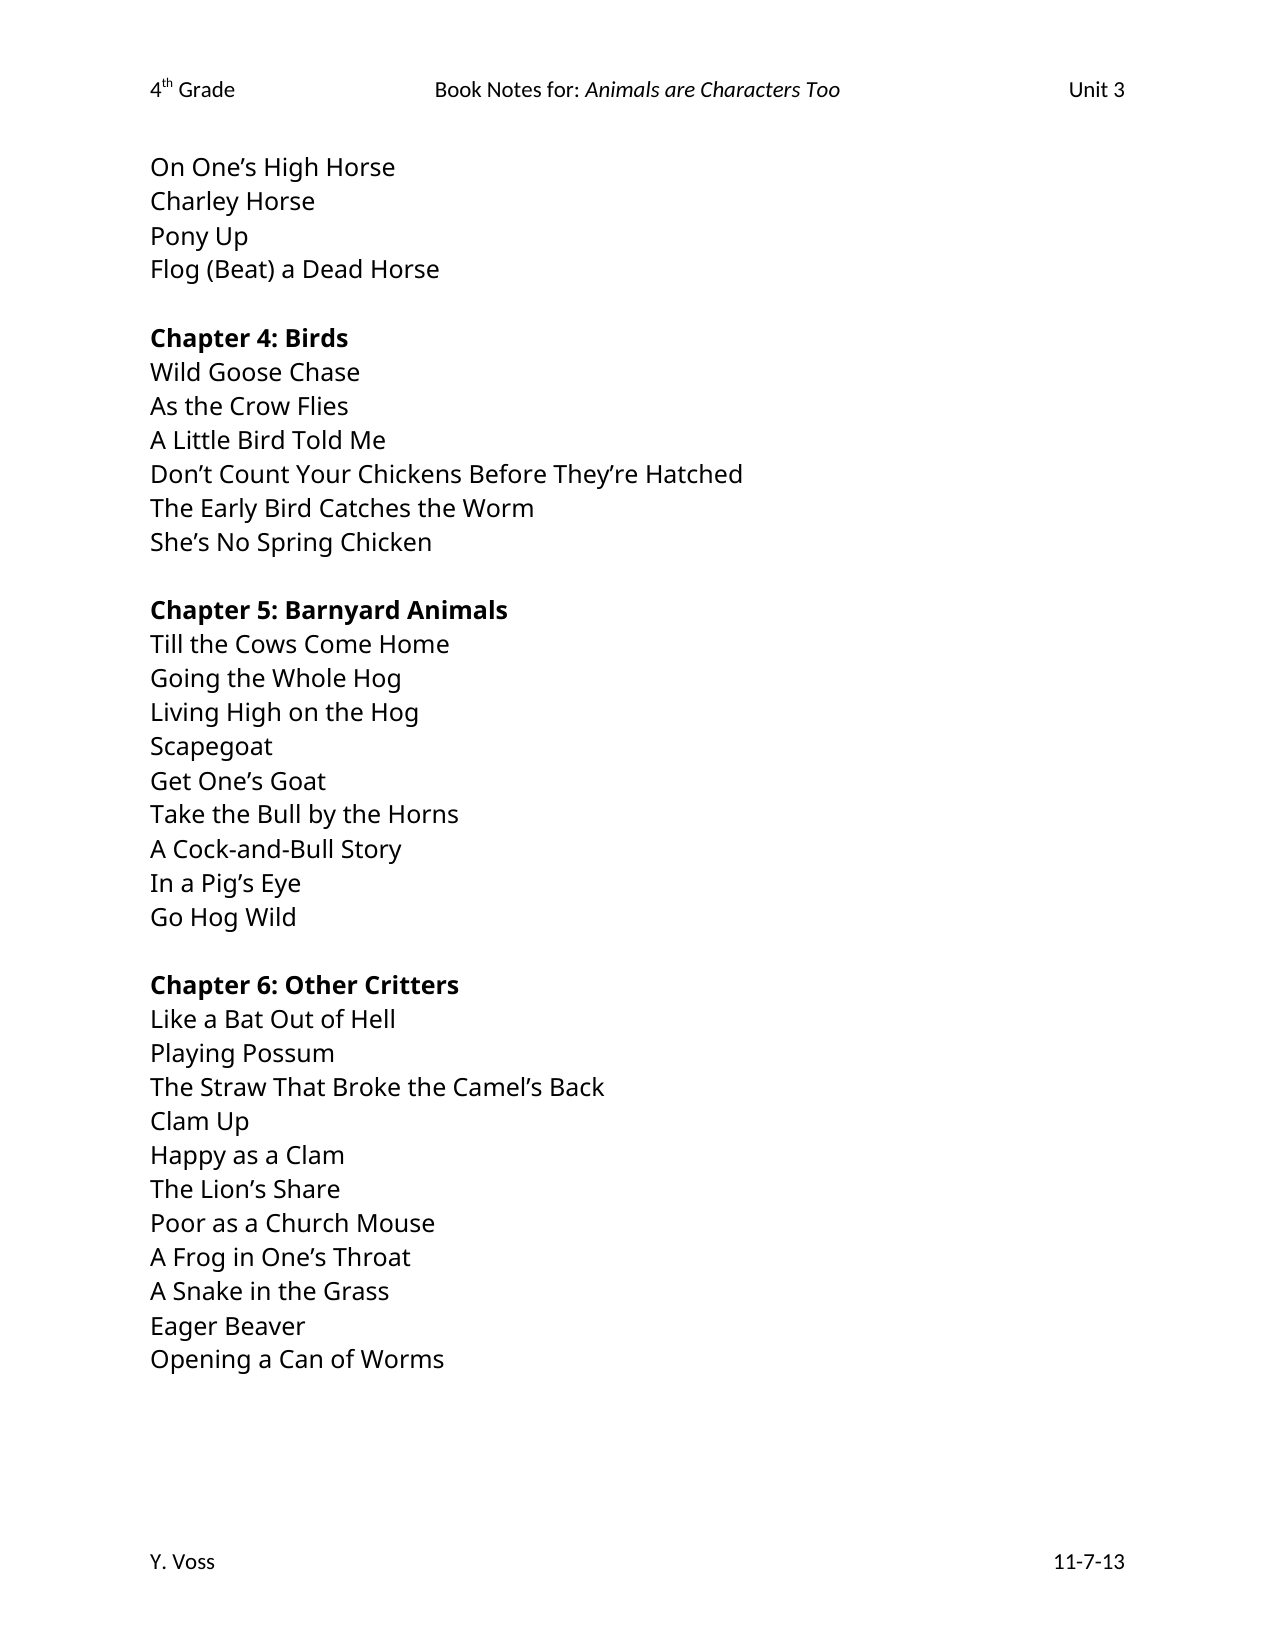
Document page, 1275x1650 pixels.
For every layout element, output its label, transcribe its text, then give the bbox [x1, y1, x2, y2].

text A Frog in One’s Throat [150, 1240, 1125, 1274]
text Wild Goose Chase [150, 354, 1125, 388]
text Playing Possum [150, 1036, 1125, 1070]
text The Straw That Broke the Camel’s Back [150, 1070, 1125, 1104]
text The Early Bird Catches the Worm [150, 491, 1125, 525]
text Chapter 4: Birds [150, 320, 1125, 354]
text Get One’s Goat [150, 763, 1125, 797]
text Going the Whole Hog [150, 661, 1125, 695]
text Flog (Beat) a Dead Horse [150, 252, 1125, 286]
text Poor as a Church Mouse [150, 1206, 1125, 1240]
text The Lion’s Share [150, 1172, 1125, 1206]
text Chapter 5: Barnyard Animals [150, 593, 1125, 627]
text Opening a Can of Worms [150, 1342, 1125, 1376]
text Chapter 6: Other Critters [150, 967, 1125, 1002]
text Charley Horse [150, 184, 1125, 218]
text Pony Up [150, 218, 1125, 252]
text Clam Up [150, 1104, 1125, 1138]
text As the Crow Flies [150, 388, 1125, 422]
text Take the Bull by the Horns [150, 797, 1125, 831]
text Living High on the Hog [150, 695, 1125, 729]
text Eager Beaver [150, 1308, 1125, 1342]
text Like a Bat Out of Hell [150, 1002, 1125, 1036]
text On One’s High Horse [150, 150, 1125, 184]
text Scapegoat [150, 729, 1125, 763]
text A Cock-and-Bull Story [150, 831, 1125, 865]
text A Little Bird Told Me [150, 422, 1125, 457]
text Happy as a Clam [150, 1138, 1125, 1172]
text In a Pig’s Eye [150, 865, 1125, 899]
text Go Hog Wild [150, 899, 1125, 933]
text Till the Cows Come Home [150, 627, 1125, 661]
text She’s No Spring Chicken [150, 525, 1125, 559]
text Don’t Count Your Chickens Before They’re Hatched [150, 457, 1125, 491]
text A Snake in the Grass [150, 1274, 1125, 1308]
